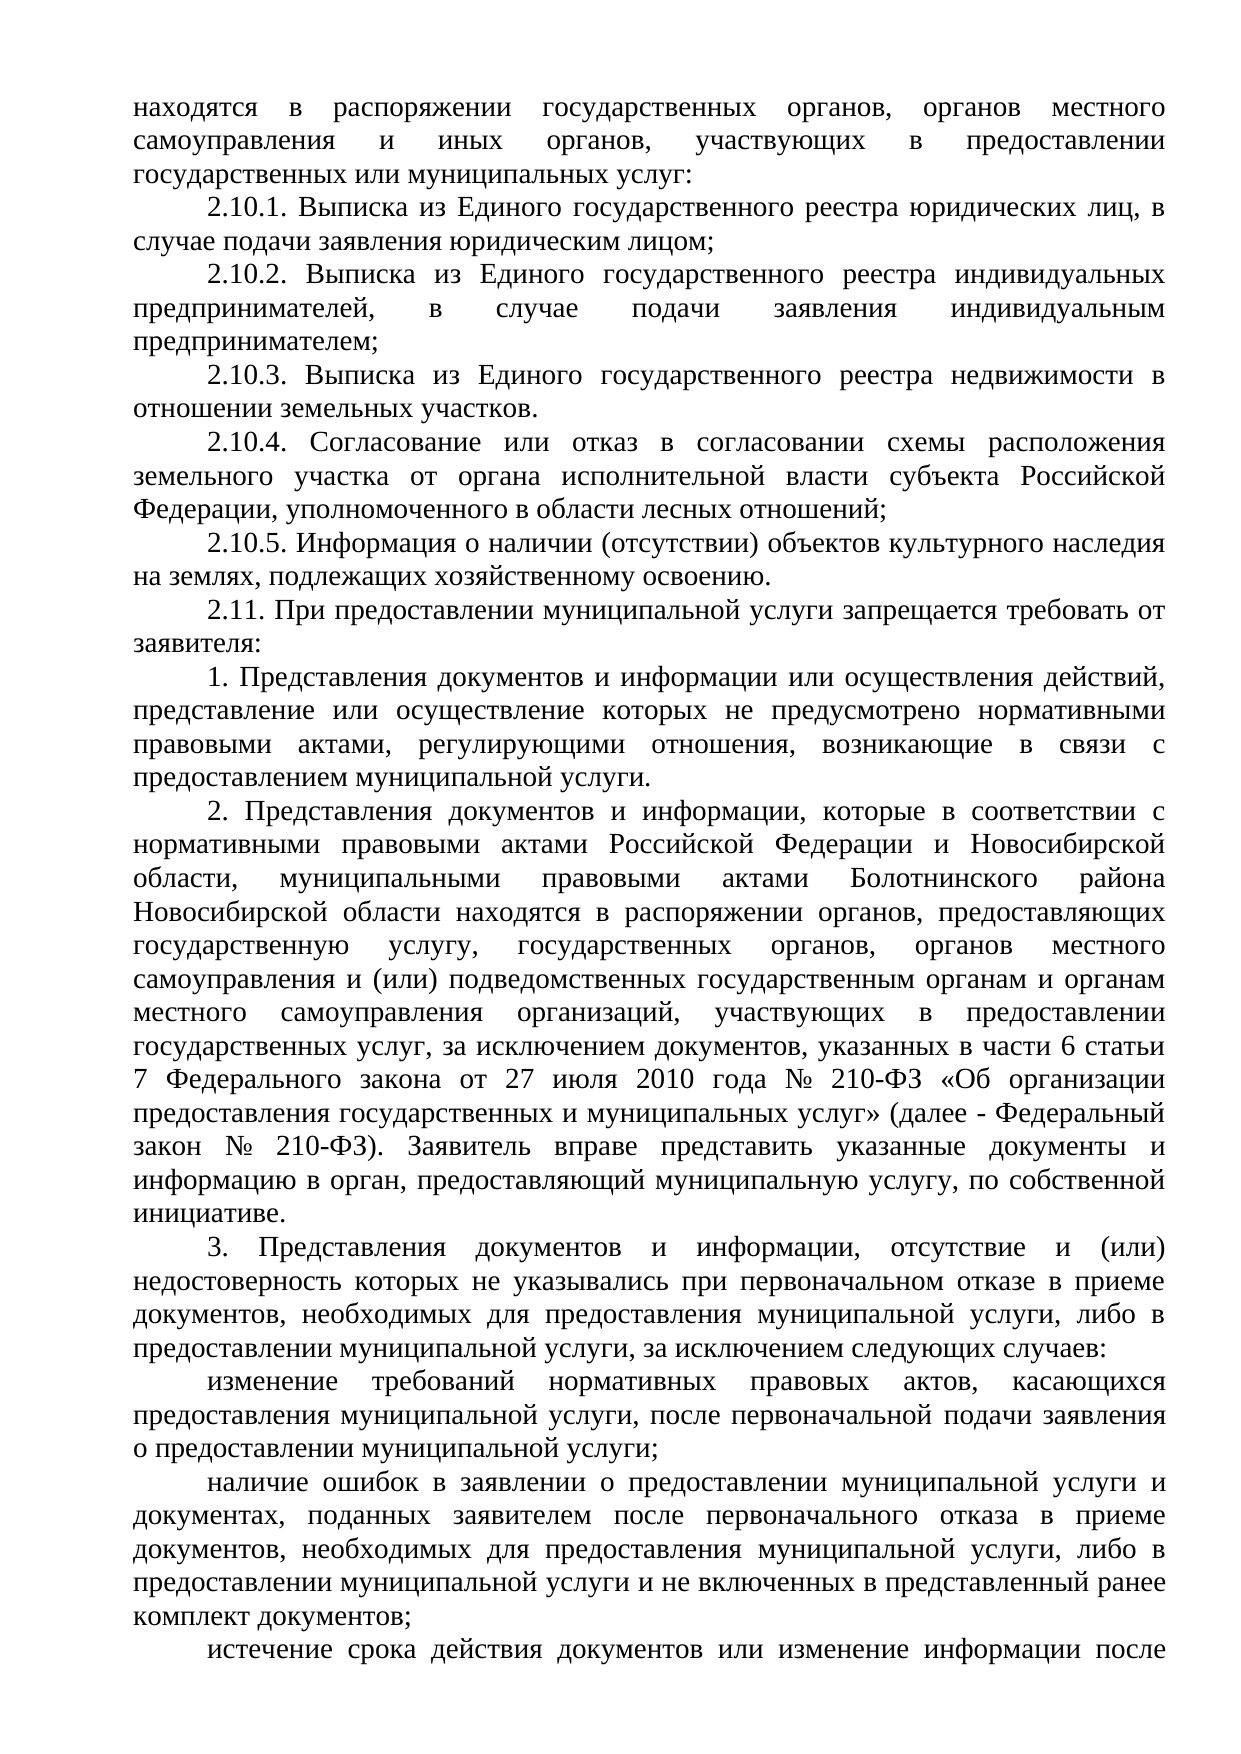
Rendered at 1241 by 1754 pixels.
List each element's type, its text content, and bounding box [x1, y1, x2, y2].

list 3. Представления документов и информации, отсутствие и (или) недостоверность которых не указывались при первоначальном отказе в приеме документов, необходимых для предоставления муниципальной услуги, либо в предоставлении муниципальной услуги, за исключением следующих случаев: [133, 1229, 1166, 1363]
list 2.10.3. Выписка из Единого государственного реестра недвижимости в отношении земельных участков. [133, 357, 1166, 424]
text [133, 1632, 1166, 1665]
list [133, 89, 1166, 189]
text 2.10.5. Информация о наличии (отсутствии) объектов культурного наследия на землях, подлежащих хозяйственному освоению. [133, 525, 1166, 592]
list 2.10.2. Выписка из Единого государственного реестра индивидуальных предпринимателей, в случае подачи заявления индивидуальным предпринимателем; [133, 256, 1166, 357]
list 2.11. При предоставлении муниципальной услуги запрещается требовать от заявителя: [133, 592, 1166, 659]
list 2.10.4. Согласование или отказ в согласовании схемы расположения земельного участка от органа исполнительной власти субъекта Российской Федерации, уполномоченного в области лесных отношений; [133, 424, 1166, 525]
list 1. Представления документов и информации или осуществления действий, представление или осуществление которых не предусмотрено нормативными правовыми актами, регулирующими отношения, возникающие в связи с предоставлением муниципальной услуги. [133, 659, 1166, 793]
text изменение требований нормативных правовых актов, касающихся предоставления муниципальной услуги, после первоначальной подачи заявления о предоставлении муниципальной услуги; [133, 1363, 1166, 1464]
text наличие ошибок в заявлении о предоставлении муниципальной услуги и документах, поданных заявителем после первоначального отказа в приеме документов, необходимых для предоставления муниципальной услуги, либо в предоставлении муниципальной услуги и не включенных в представленный ранее комплект документов; [133, 1464, 1166, 1632]
list 2. Представления документов и информации, которые в соответствии с нормативными правовыми актами Российской Федерации и Новосибирской области, муниципальными правовыми актами Болотнинского района Новосибирской области находятся в распоряжении органов, предоставляющих государственную услугу, государственных органов, органов местного самоуправления и (или) подведомственных государственным органам и органам местного самоуправления организаций, участвующих в предоставлении государственных услуг, за исключением документов, указанных в части 6 статьи 7 Федерального закона от 27 июля 2010 года № 210-ФЗ «Об организации предоставления государственных и муниципальных услуг» (далее - Федеральный закон № 210-ФЗ). Заявитель вправе представить указанные документы и информацию в орган, предоставляющий муниципальную услугу, по собственной инициативе. [133, 793, 1166, 1229]
list 2.10.1. Выписка из Единого государственного реестра юридических лиц, в случае подачи заявления юридическим лицом; [133, 189, 1166, 256]
